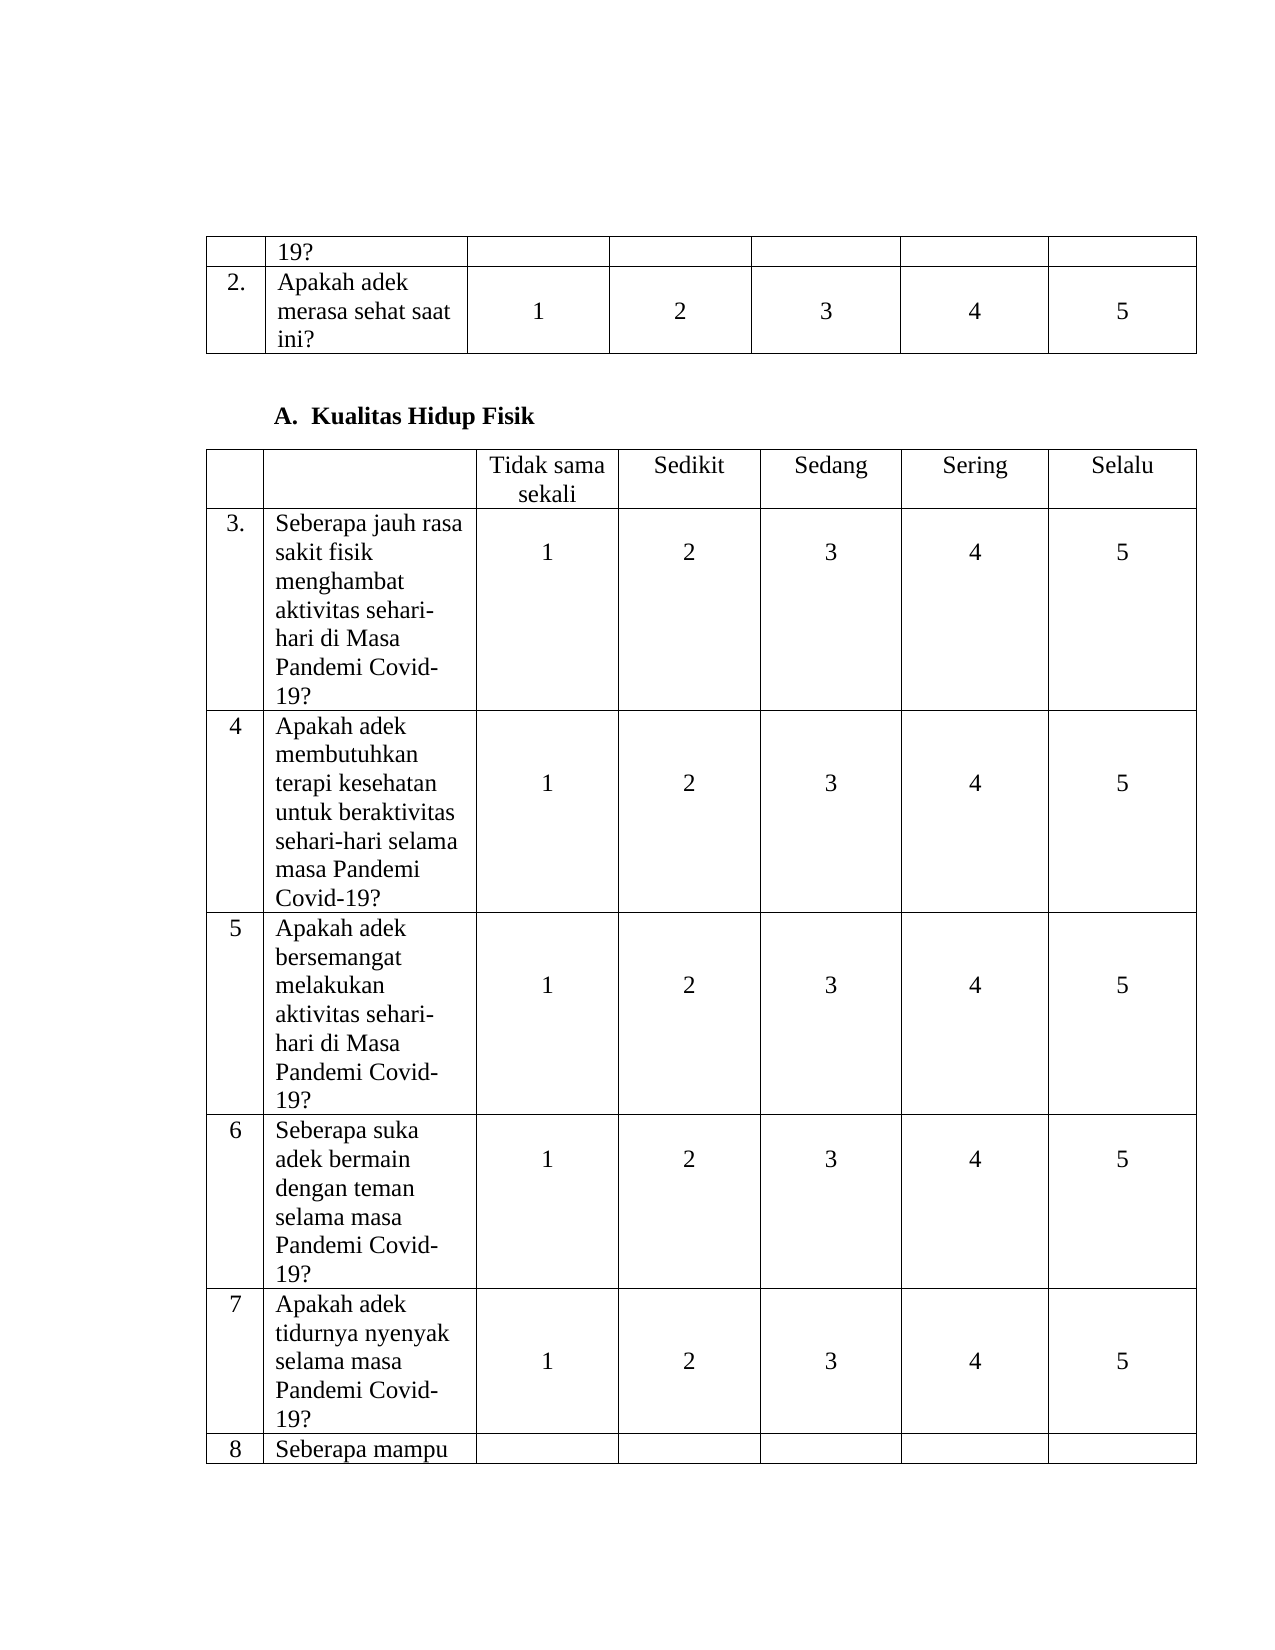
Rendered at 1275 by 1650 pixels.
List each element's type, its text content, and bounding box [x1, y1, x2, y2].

table_cell 4 [902, 711, 1048, 912]
table_header [207, 450, 263, 507]
table_cell 2. [207, 267, 265, 353]
table_cell 2 [619, 1115, 760, 1288]
table_cell 3 [761, 1289, 901, 1433]
table_cell 1 [477, 1434, 618, 1462]
table_cell 3 [761, 1434, 901, 1462]
table_cell Seberapa jauh rasa sakit fisik menghambat aktivitas sehari-hari di Masa Pandemi Covid-19? [264, 509, 476, 710]
table_cell 3 [761, 1115, 901, 1288]
table_cell 5 [1049, 1434, 1196, 1462]
table_cell Apakah adek merasa sehat saat ini? [266, 267, 467, 353]
table_header Selalu [1049, 450, 1196, 507]
table_cell 2 [610, 237, 751, 266]
table_cell 5 [1049, 509, 1196, 710]
table_cell 3 [761, 711, 901, 912]
table_cell 7 [207, 1289, 263, 1433]
table_cell 4 [902, 509, 1048, 710]
table_cell 2 [619, 913, 760, 1114]
table_cell 3 [761, 913, 901, 1114]
table_cell 1 [468, 237, 609, 266]
table_cell 5 [1049, 1115, 1196, 1288]
table_cell 4 [902, 913, 1048, 1114]
table_cell 3 [761, 509, 901, 710]
table_cell 3 [752, 237, 900, 266]
table_cell Apakah adek tidurnya nyenyak selama masa Pandemi Covid-19? [264, 1289, 476, 1433]
table_cell 1 [477, 913, 618, 1114]
table_cell 4 [902, 1115, 1048, 1288]
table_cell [264, 1434, 476, 1462]
table_header Sering [902, 450, 1048, 507]
table_cell 1 [477, 1115, 618, 1288]
table_cell 2 [619, 711, 760, 912]
table_cell 5 [207, 913, 263, 1114]
table_cell 2 [610, 267, 751, 353]
table_cell 5 [1049, 1289, 1196, 1433]
table_cell 4 [901, 237, 1048, 266]
table_cell 8 [207, 1434, 263, 1462]
table_cell 5 [1049, 237, 1196, 266]
table_cell 2 [619, 509, 760, 710]
table_cell 2 [619, 1289, 760, 1433]
table_cell 4 [901, 267, 1048, 353]
table_cell 4 [902, 1289, 1048, 1433]
table_cell Seberapa suka adek bermain dengan teman selama masa Pandemi Covid-19? [264, 1115, 476, 1288]
table_cell 5 [1049, 267, 1196, 353]
table_cell Apakah adek membutuhkan terapi kesehatan untuk beraktivitas sehari-hari selama masa Pandemi Covid-19? [264, 711, 476, 912]
table_cell 5 [1049, 913, 1196, 1114]
table_cell 1 [477, 711, 618, 912]
table_header Sedikit [619, 450, 760, 507]
table_cell 6 [207, 1115, 263, 1288]
table_cell 5 [1049, 711, 1196, 912]
table_header [264, 450, 476, 507]
table_cell 3. [207, 509, 263, 710]
table_cell 1 [477, 1289, 618, 1433]
table_header Tidak sama sekali [477, 450, 618, 507]
table_cell 3 [752, 267, 900, 353]
table_header Sedang [761, 450, 901, 507]
table_cell 4 [902, 1434, 1048, 1462]
table_cell 1 [207, 237, 265, 266]
table_cell 4 [207, 711, 263, 912]
table_cell 1 [477, 509, 618, 710]
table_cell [266, 237, 467, 266]
table_cell Apakah adek bersemangat melakukan aktivitas sehari-hari di Masa Pandemi Covid-19? [264, 913, 476, 1114]
table_cell 2 [619, 1434, 760, 1462]
table_cell 1 [468, 267, 609, 353]
list Kualitas Hidup Fisik [274, 401, 1098, 430]
